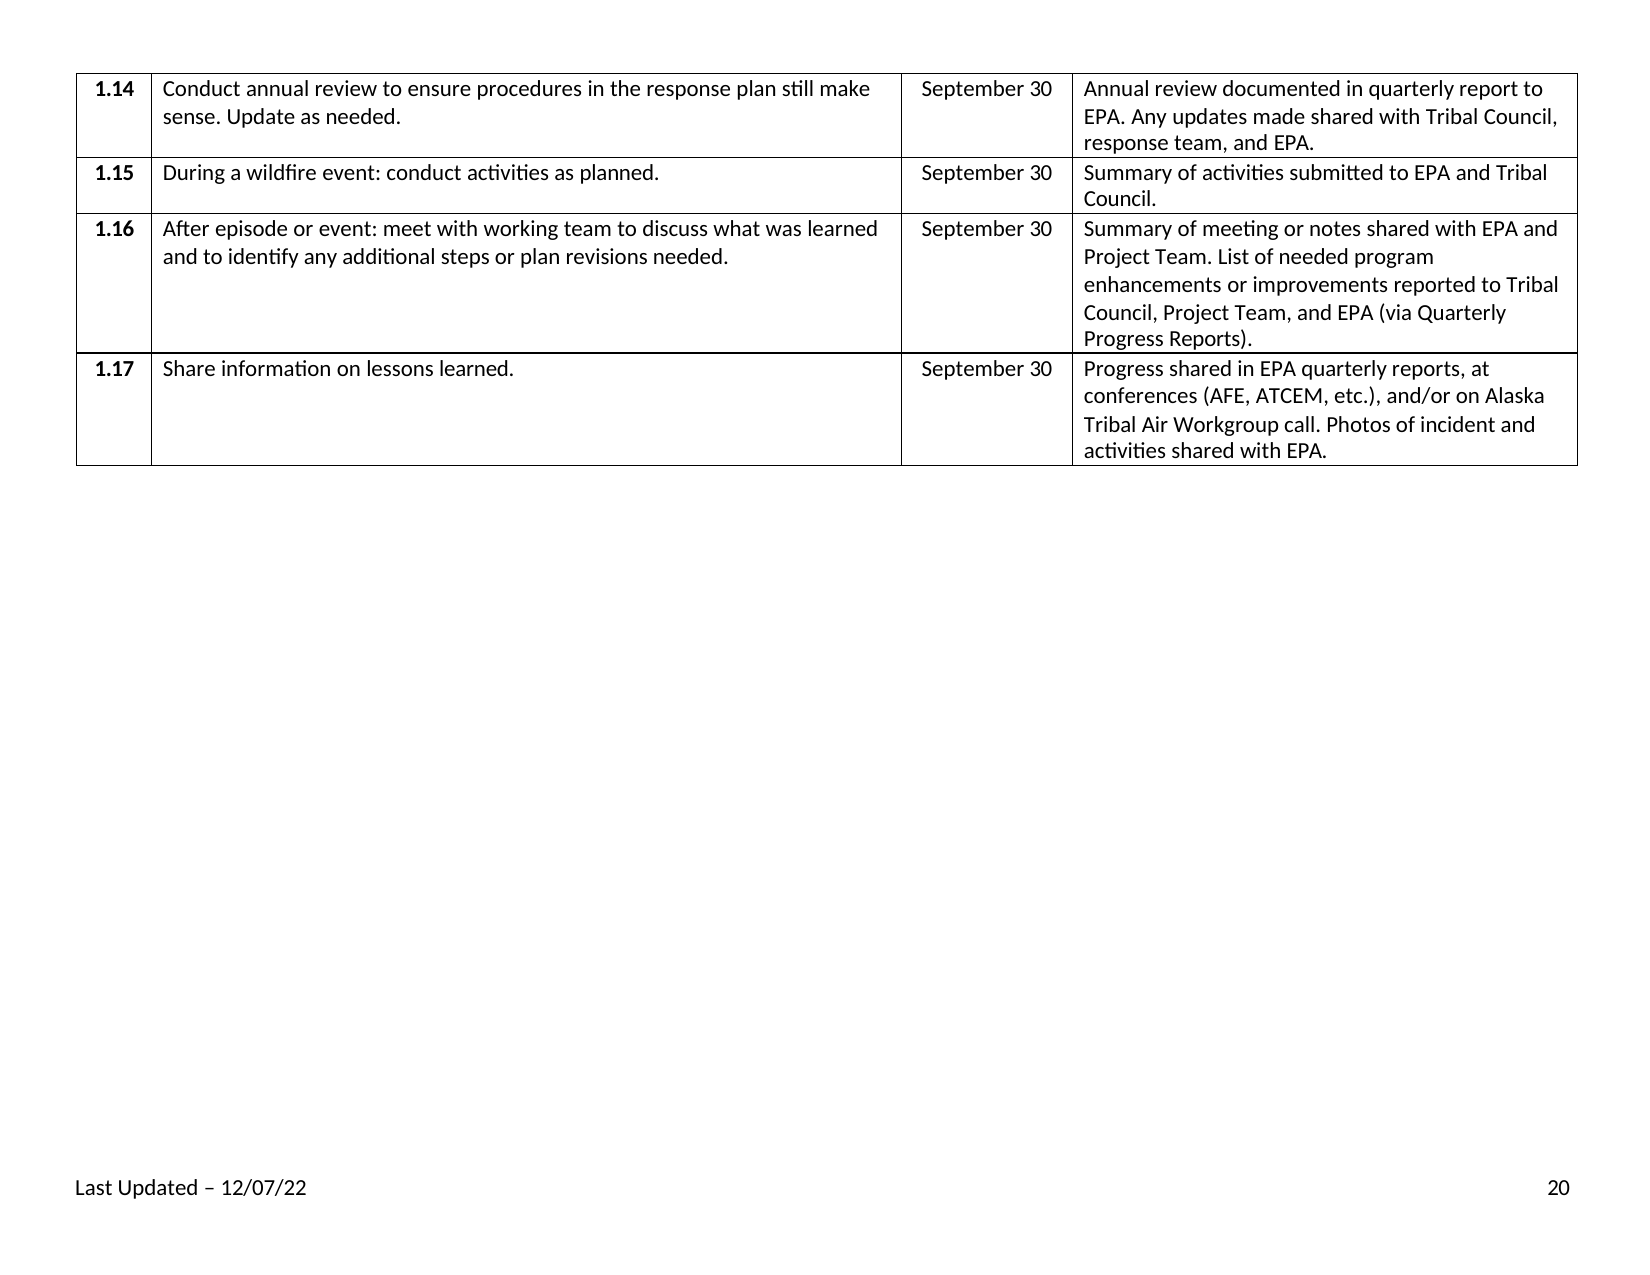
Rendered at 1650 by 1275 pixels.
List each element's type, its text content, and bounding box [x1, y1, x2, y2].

table_cell Summary of meeting or notes shared with EPA and Project Team. List of needed program enhancements or improvements reported to Tribal Council, Project Team, and EPA (via Quarterly Progress Reports). [1073, 214, 1577, 352]
table_cell Progress shared in EPA quarterly reports, at conferences (AFE, ATCEM, etc.), and/or on Alaska Tribal Air Workgroup call. Photos of incident and activities shared with EPA. [1073, 354, 1577, 464]
table_cell September 30 [902, 214, 1072, 352]
table_cell Share information on lessons learned. [152, 354, 901, 464]
table_cell September 30 [902, 354, 1072, 464]
table_cell September 30 [902, 158, 1072, 213]
table_cell After episode or event: meet with working team to discuss what was learned and to identify any additional steps or plan revisions needed. [152, 214, 901, 352]
table_header Conduct annual review to ensure procedures in the response plan still make sense. Update as needed. [152, 74, 901, 157]
table_cell 1.15 [77, 158, 151, 213]
table_header September 30 [902, 74, 1072, 157]
table_header 1.14 [77, 74, 151, 157]
table_cell 1.16 [77, 214, 151, 352]
table_header Annual review documented in quarterly report to EPA. Any updates made shared with Tribal Council, response team, and EPA. [1073, 74, 1577, 157]
table_cell During a wildfire event: conduct activities as planned. [152, 158, 901, 213]
table_cell Summary of activities submitted to EPA and Tribal Council. [1073, 158, 1577, 213]
table_cell 1.17 [77, 354, 151, 464]
